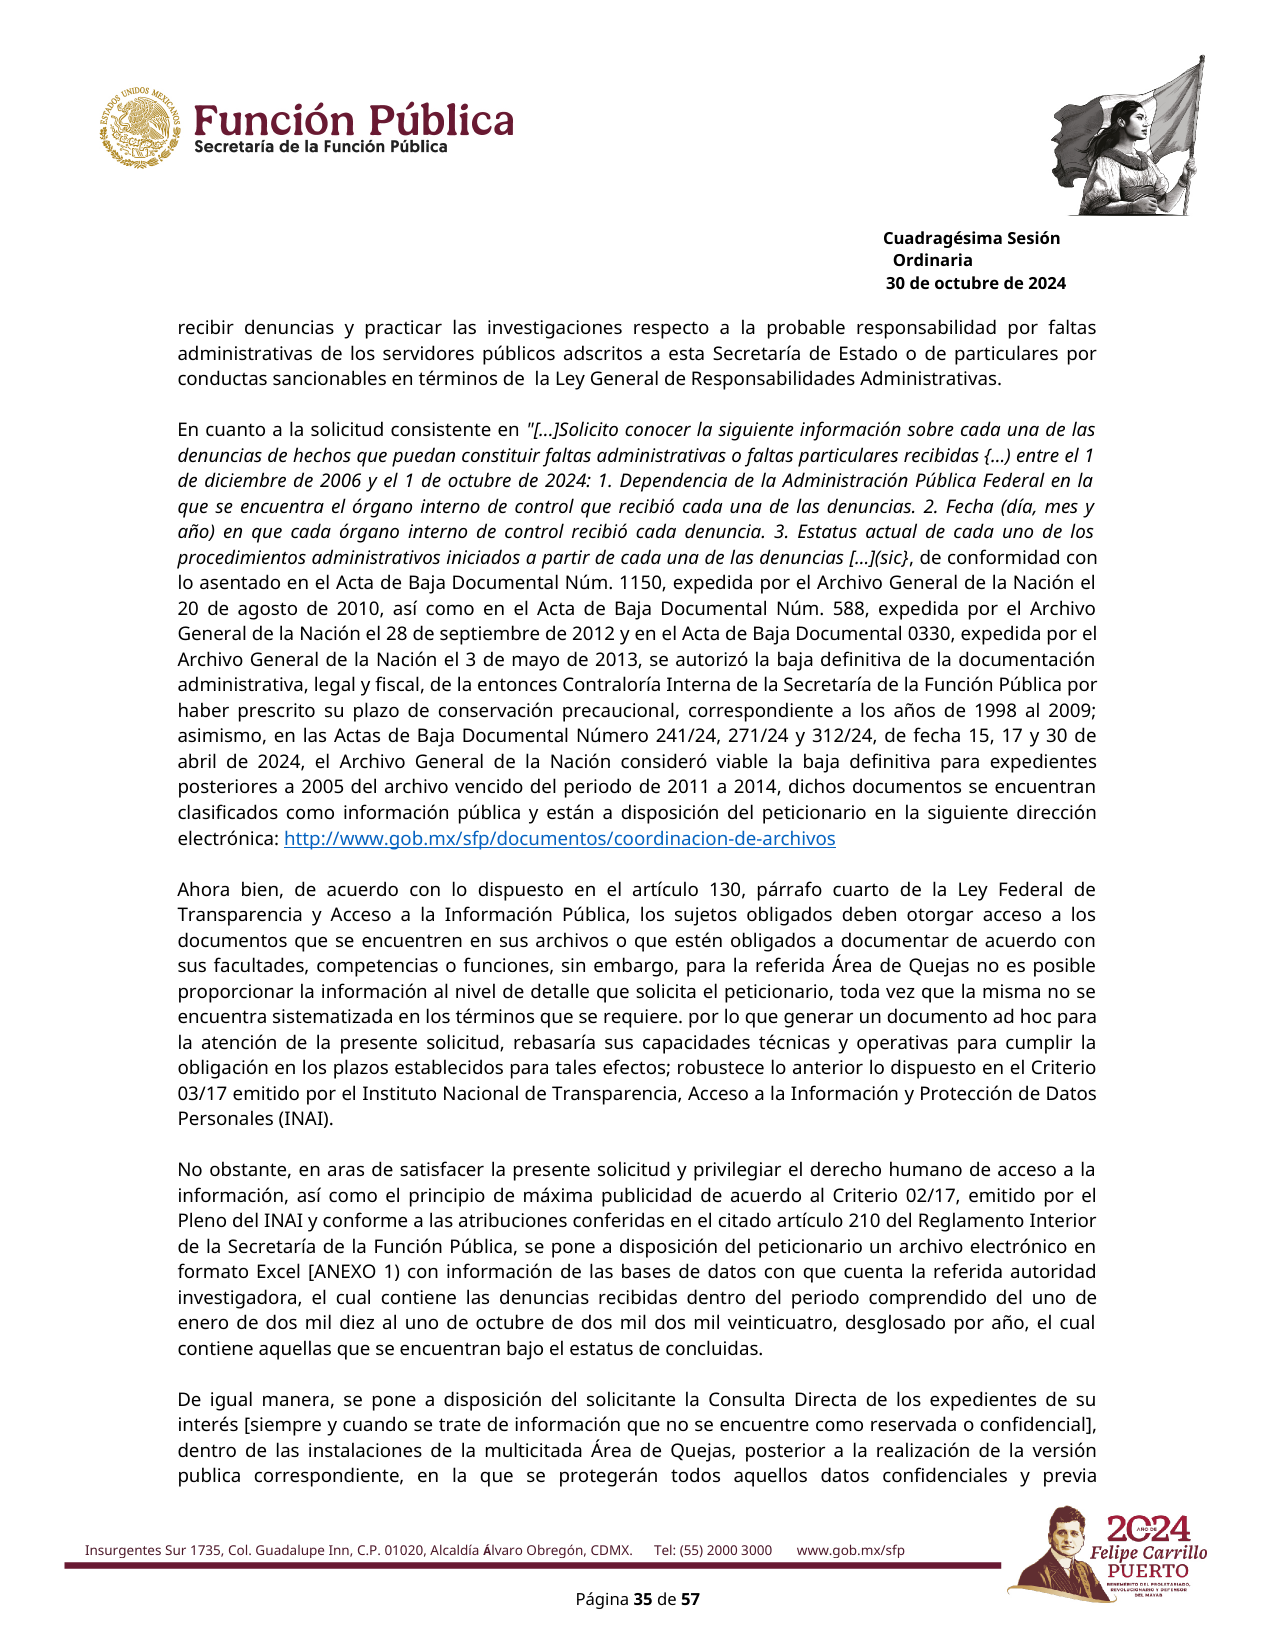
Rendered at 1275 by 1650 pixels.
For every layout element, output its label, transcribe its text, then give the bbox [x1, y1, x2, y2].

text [177, 314, 1098, 391]
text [177, 1386, 1098, 1488]
text Ahora bien, de acuerdo con lo dispuesto en el artículo 130, párrafo cuarto de la Ley Federal de Transparencia y Acceso a la Información Pública, los sujetos obligados deben otorgar acceso a los documentos que se encuentren en sus archivos o que estén obligados a documentar de acuerdo con sus facultades, competencias o funciones, sin embargo, para la referida Área de Quejas no es posible proporcionar la información al nivel de detalle que solicita el peticionario, toda vez que la misma no se encuentra sistematizada en los términos que se requiere. por lo que generar un documento ad hoc para la atención de la presente solicitud, rebasaría sus capacidades técnicas y operativas para cumplir la obligación en los plazos establecidos para tales efectos; robustece lo anterior lo dispuesto en el Criterio 03/17 emitido por el Instituto Nacional de Transparencia, Acceso a la Información y Protección de Datos Personales (INAI). [177, 876, 1098, 1131]
text No obstante, en aras de satisfacer la presente solicitud y privilegiar el derecho humano de acceso a la información, así como el principio de máxima publicidad de acuerdo al Criterio 02/17, emitido por el Pleno del INAI y conforme a las atribuciones conferidas en el citado artículo 210 del Reglamento Interior de la Secretaría de la Función Pública, se pone a disposición del peticionario un archivo electrónico en formato Excel [ANEXO 1) con información de las bases de datos con que cuenta la referida autoridad investigadora, el cual contiene las denuncias recibidas dentro del periodo comprendido del uno de enero de dos mil diez al uno de octubre de dos mil dos mil veinticuatro, desglosado por año, el cual contiene aquellas que se encuentran bajo el estatus de concluidas. [177, 1157, 1098, 1361]
picture [0, 0, 1275, 1648]
text En cuanto a la solicitud consistente en "[...]Solicito conocer la siguiente información sobre cada una de las denuncias de hechos que puedan constituir faltas administrativas o faltas particulares recibidas {...) entre el 1 de diciembre de 2006 y el 1 de octubre de 2024: 1. Dependencia de la Administración Pública Federal en la que se encuentra el órgano interno de control que recibió cada una de las denuncias. 2. Fecha (día, mes y año) en que cada órgano interno de control recibió cada denuncia. 3. Estatus actual de cada uno de los procedimientos administrativos iniciados a partir de cada una de las denuncias [...](sic}, de conformidad con lo asentado en el Acta de Baja Documental Núm. 1150, expedida por el Archivo General de la Nación el 20 de agosto de 2010, así como en el Acta de Baja Documental Núm. 588, expedida por el Archivo General de la Nación el 28 de septiembre de 2012 y en el Acta de Baja Documental 0330, expedida por el Archivo General de la Nación el 3 de mayo de 2013, se autorizó la baja definitiva de la documentación administrativa, legal y fiscal, de la entonces Contraloría Interna de la Secretaría de la Función Pública por haber prescrito su plazo de conservación precaucional, correspondiente a los años de 1998 al 2009; asimismo, en las Actas de Baja Documental Número 241/24, 271/24 y 312/24, de fecha 15, 17 y 30 de abril de 2024, el Archivo General de la Nación consideró viable la baja definitiva para expedientes posteriores a 2005 del archivo vencido del periodo de 2011 a 2014, dichos documentos se encuentran clasificados como información pública y están a disposición del peticionario en la siguiente dirección electrónica: http://www.gob.mx/sfp/documentos/coordinacion-de-archivos [177, 416, 1098, 850]
